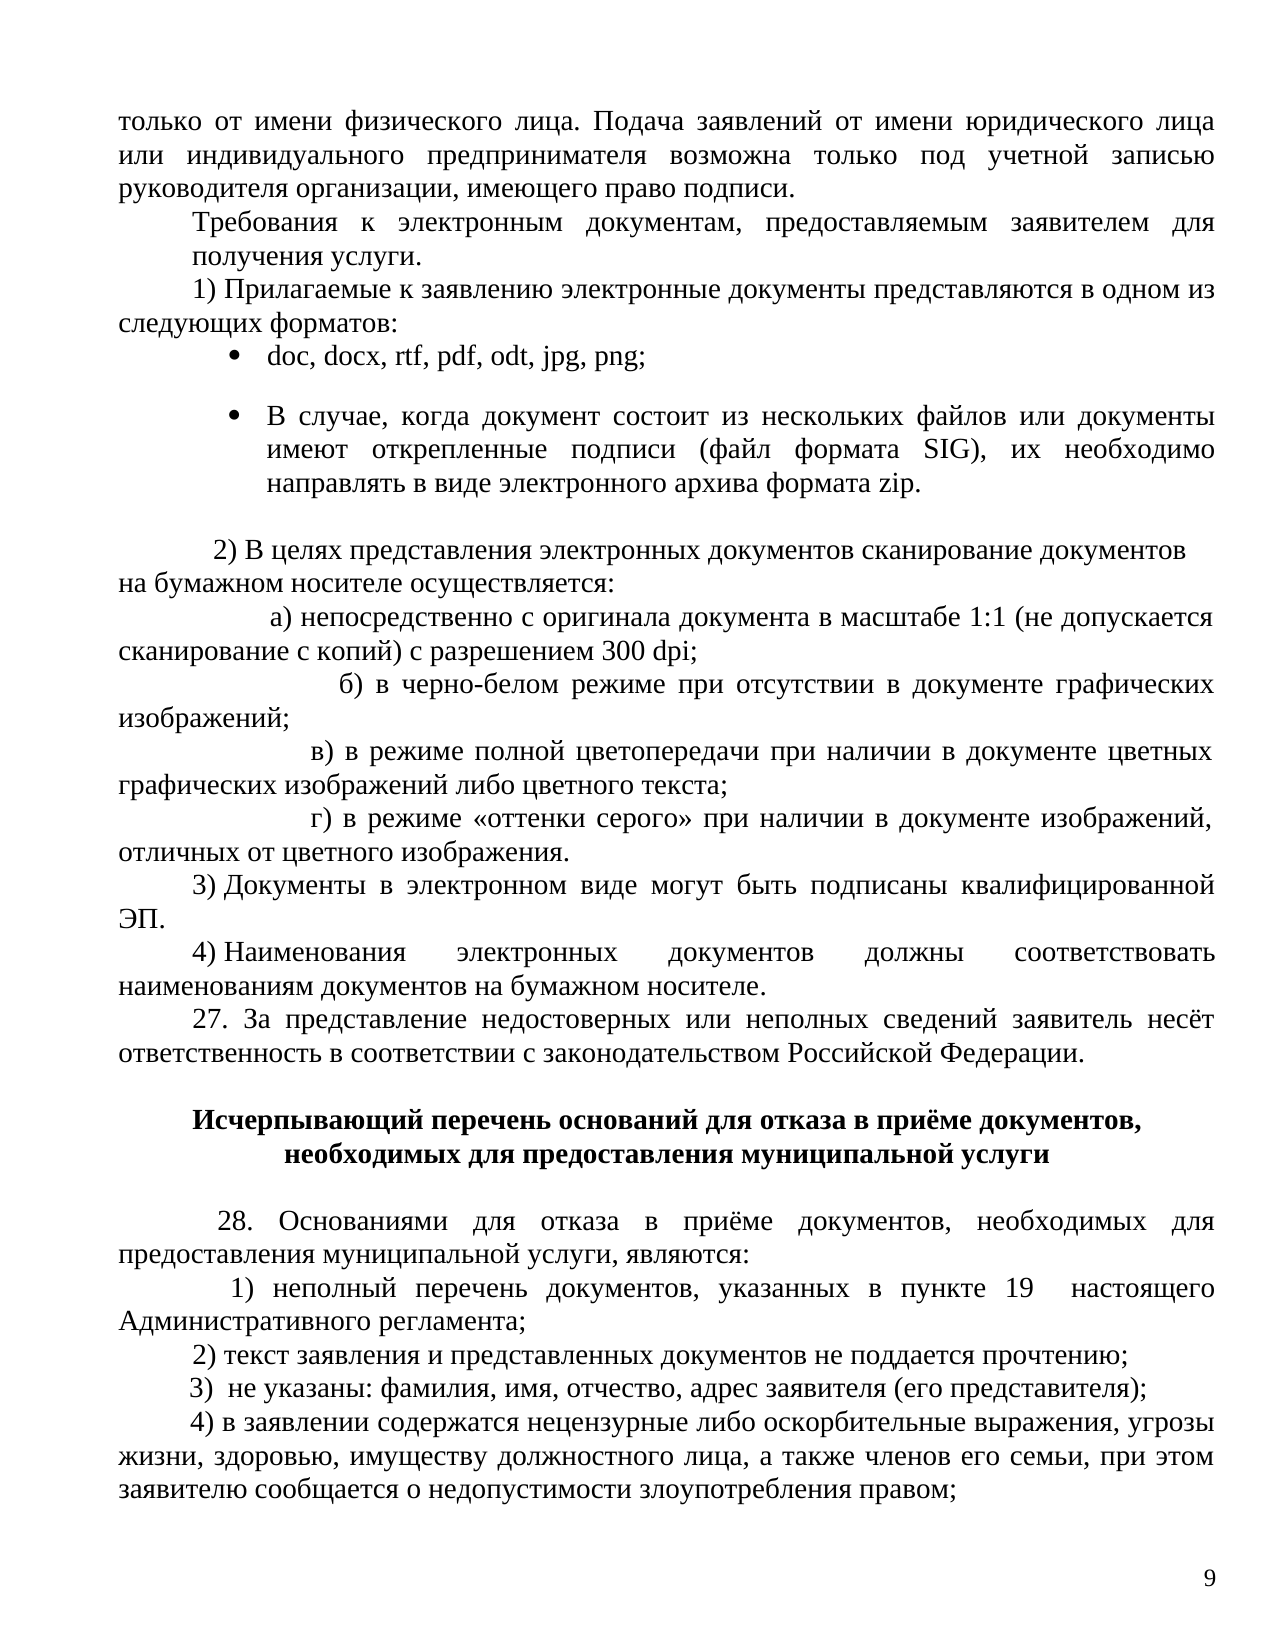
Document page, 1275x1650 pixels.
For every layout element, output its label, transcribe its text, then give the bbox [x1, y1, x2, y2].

text 27. За представление недостоверных или неполных сведений заявитель несёт ответственность в соответствии с законодательством Российской Федерации. [118, 1002, 1216, 1069]
text 1) неполный перечень документов, указанных в пункте 19 настоящего Административного регламента; [118, 1270, 1216, 1337]
text 1) Прилагаемые к заявлению электронные документы представляются в одном из следующих форматов: [118, 271, 1216, 338]
text 4) в заявлении содержатся нецензурные либо оскорбительные выражения, угрозы жизни, здоровью, имуществу должностного лица, а также членов его семьи, при этом заявителю сообщается о недопустимости злоупотребления правом; [118, 1404, 1216, 1505]
text б) в черно-белом режиме при отсутствии в документе графических изображений; [118, 666, 1216, 733]
text Требования к электронным документам, предоставляемым заявителем для получения услуги. [192, 204, 1216, 271]
text 3) не указаны: фамилия, имя, отчество, адрес заявителя (его представителя); [118, 1371, 1216, 1404]
text 2) В целях представления электронных документов сканирование документов на бумажном носителе осуществляется: [118, 532, 1216, 599]
text 28. Основаниями для отказа в приёме документов, необходимых для предоставления муниципальной услуги, являются: [118, 1203, 1216, 1270]
text 2) текст заявления и представленных документов не поддается прочтению; [118, 1337, 1216, 1371]
text г) в режиме «оттенки серого» при наличии в документе изображений, отличных от цветного изображения. [118, 800, 1216, 867]
text в) в режиме полной цветопередачи при наличии в документе цветных графических изображений либо цветного текста; [118, 733, 1216, 800]
text 3) Документы в электронном виде могут быть подписаны квалифицированной ЭП. [118, 867, 1216, 934]
text а) непосредственно с оригинала документа в масштабе 1:1 (не допускается сканирование с копий) с разрешением 300 dpi; [118, 599, 1216, 666]
list В случае, когда документ состоит из нескольких файлов или документы имеют открепленные подписи (файл формата SIG), их необходимо направлять в виде электронного архива формата zip. [229, 398, 1216, 498]
list doc, docx, rtf, pdf, odt, jpg, png; [229, 338, 1216, 372]
text 4) Наименования электронных документов должны соответствовать наименованиям документов на бумажном носителе. [118, 934, 1216, 1002]
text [118, 103, 1216, 204]
text Исчерпывающий перечень оснований для отказа в приёме документов, необходимых для предоставления муниципальной услуги [118, 1102, 1216, 1169]
